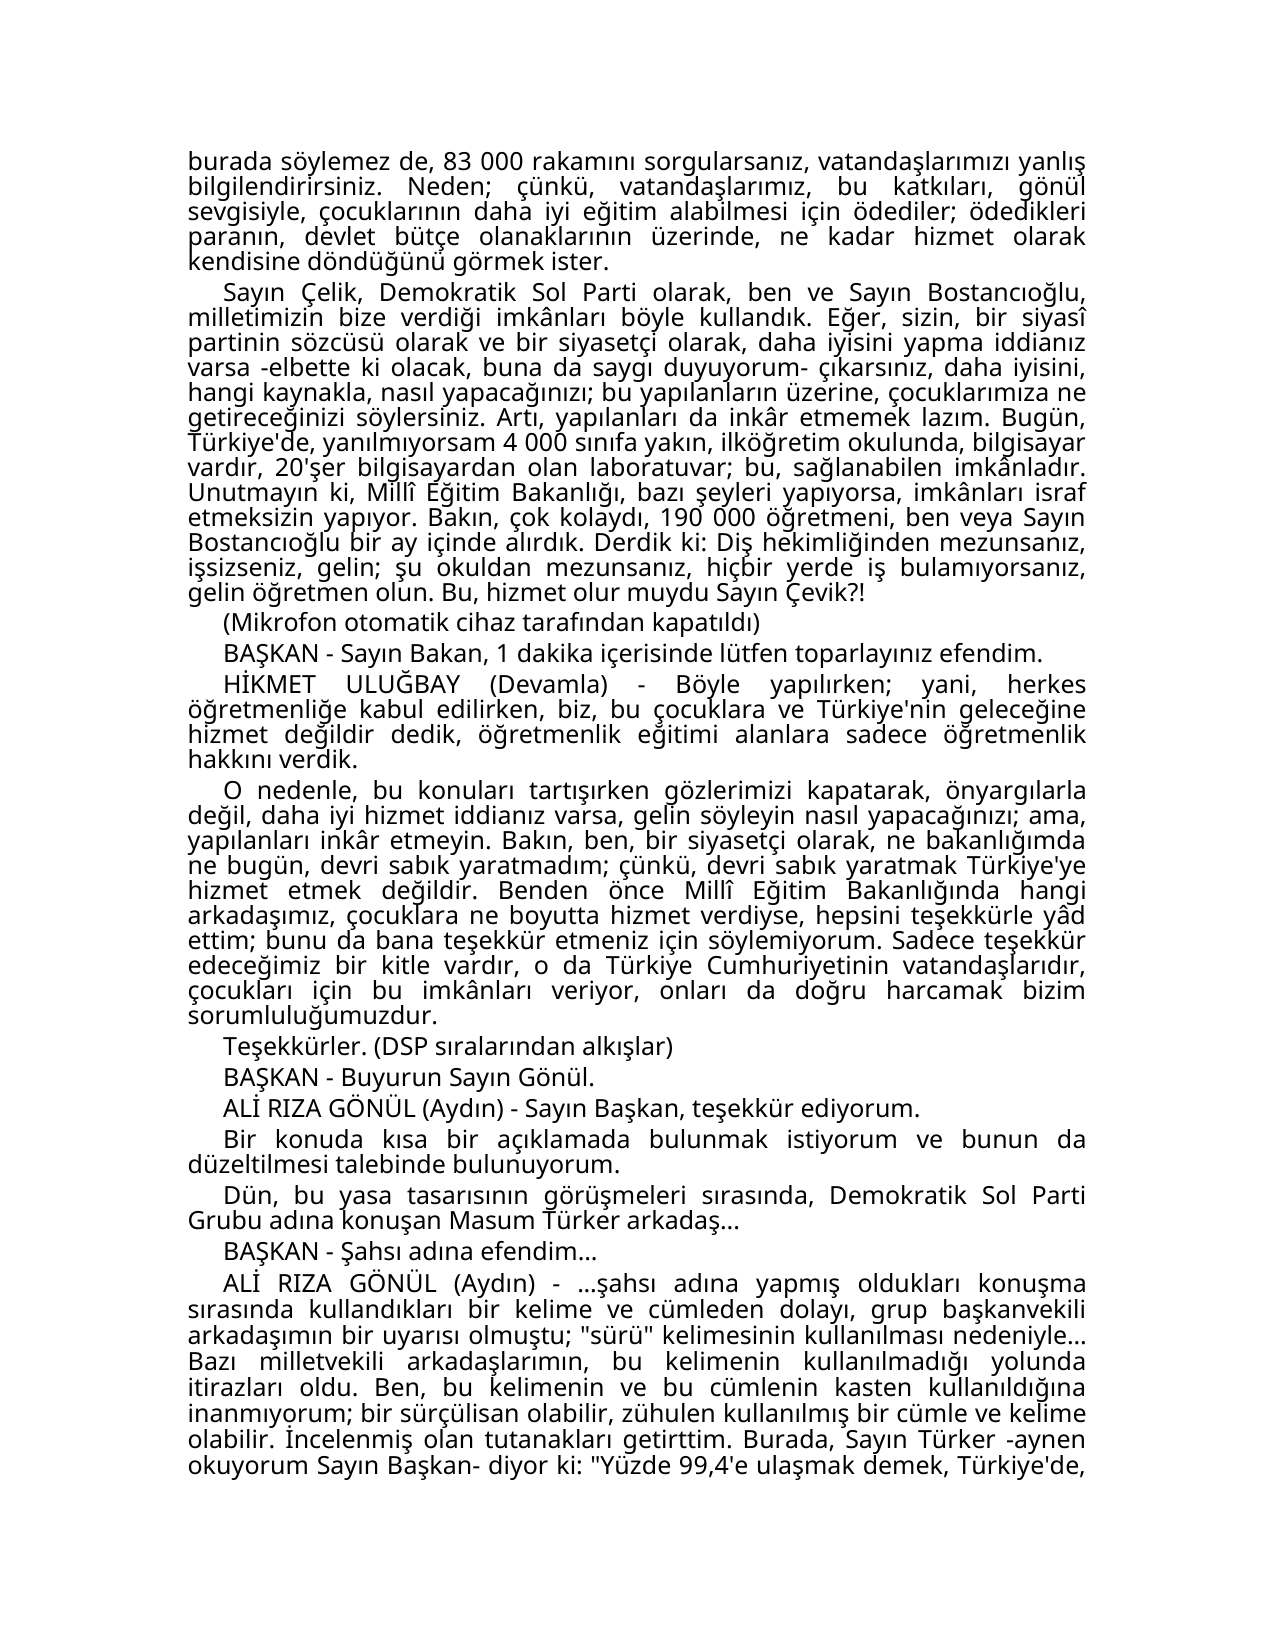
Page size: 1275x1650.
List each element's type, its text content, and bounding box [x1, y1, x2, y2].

text Teşekkürler. (DSP sıralarından alkışlar) [187, 1036, 1087, 1061]
text (Mikrofon otomatik cihaz tarafından kapatıldı) [187, 612, 1087, 637]
text Sayın Çelik, Demokratik Sol Parti olarak, ben ve Sayın Bostancıoğlu, milletimizin bize verdiği imkânları böyle kullandık. Eğer, sizin, bir siyasî partinin sözcüsü olarak ve bir siyasetçi olarak, daha iyisini yapma iddianız varsa -elbette ki olacak, buna da saygı duyuyorum- çıkarsınız, daha iyisini, hangi kaynakla, nasıl yapacağınızı; bu yapılanların üzerine, çocuklarımıza ne getireceğinizi söylersiniz. Artı, yapılanları da inkâr etmemek lazım. Bugün, Türkiye'de, yanılmıyorsam 4 000 sınıfa yakın, ilköğretim okulunda, bilgisayar vardır, 20'şer bilgisayardan olan laboratuvar; bu, sağlanabilen imkânladır. Unutmayın ki, Millî Eğitim Bakanlığı, bazı şeyleri yapıyorsa, imkânları israf etmeksizin yapıyor. Bakın, çok kolaydı, 190 000 öğretmeni, ben veya Sayın Bostancıoğlu bir ay içinde alırdık. Derdik ki: Diş hekimliğinden mezunsanız, işsizseniz, gelin; şu okuldan mezunsanız, hiçbir yerde iş bulamıyorsanız, gelin öğretmen olun. Bu, hizmet olur muydu Sayın Çevik?! [187, 281, 1087, 606]
text ALİ RIZA GÖNÜL (Aydın) - Sayın Başkan, teşekkür ediyorum. [187, 1097, 1087, 1122]
text Bir konuda kısa bir açıklamada bulunmak istiyorum ve bunun da düzeltilmesi talebinde bulunuyorum. [187, 1128, 1087, 1178]
text O nedenle, bu konuları tartışırken gözlerimizi kapatarak, önyargılarla değil, daha iyi hizmet iddianız varsa, gelin söyleyin nasıl yapacağınızı; ama, yapılanları inkâr etmeyin. Bakın, ben, bir siyasetçi olarak, ne bakanlığımda ne bugün, devri sabık yaratmadım; çünkü, devri sabık yaratmak Türkiye'ye hizmet etmek değildir. Benden önce Millî Eğitim Bakanlığında hangi arkadaşımız, çocuklara ne boyutta hizmet verdiyse, hepsini teşekkürle yâd ettim; bunu da bana teşekkür etmeniz için söylemiyorum. Sadece teşekkür edeceğimiz bir kitle vardır, o da Türkiye Cumhuriyetinin vatandaşlarıdır, çocukları için bu imkânları veriyor, onları da doğru harcamak bizim sorumluluğumuzdur. [187, 780, 1087, 1030]
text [187, 150, 1087, 275]
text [187, 1271, 1087, 1479]
text BAŞKAN - Şahsı adına efendim... [187, 1240, 1087, 1265]
text BAŞKAN - Buyurun Sayın Gönül. [187, 1067, 1087, 1092]
text Dün, bu yasa tasarısının görüşmeleri sırasında, Demokratik Sol Parti Grubu adına konuşan Masum Türker arkadaş... [187, 1184, 1087, 1234]
text BAŞKAN - Sayın Bakan, 1 dakika içerisinde lütfen toparlayınız efendim. [187, 643, 1087, 668]
text HİKMET ULUĞBAY (Devamla) - Böyle yapılırken; yani, herkes öğretmenliğe kabul edilirken, biz, bu çocuklara ve Türkiye'nin geleceğine hizmet değildir dedik, öğretmenlik eğitimi alanlara sadece öğretmenlik hakkını verdik. [187, 674, 1087, 774]
